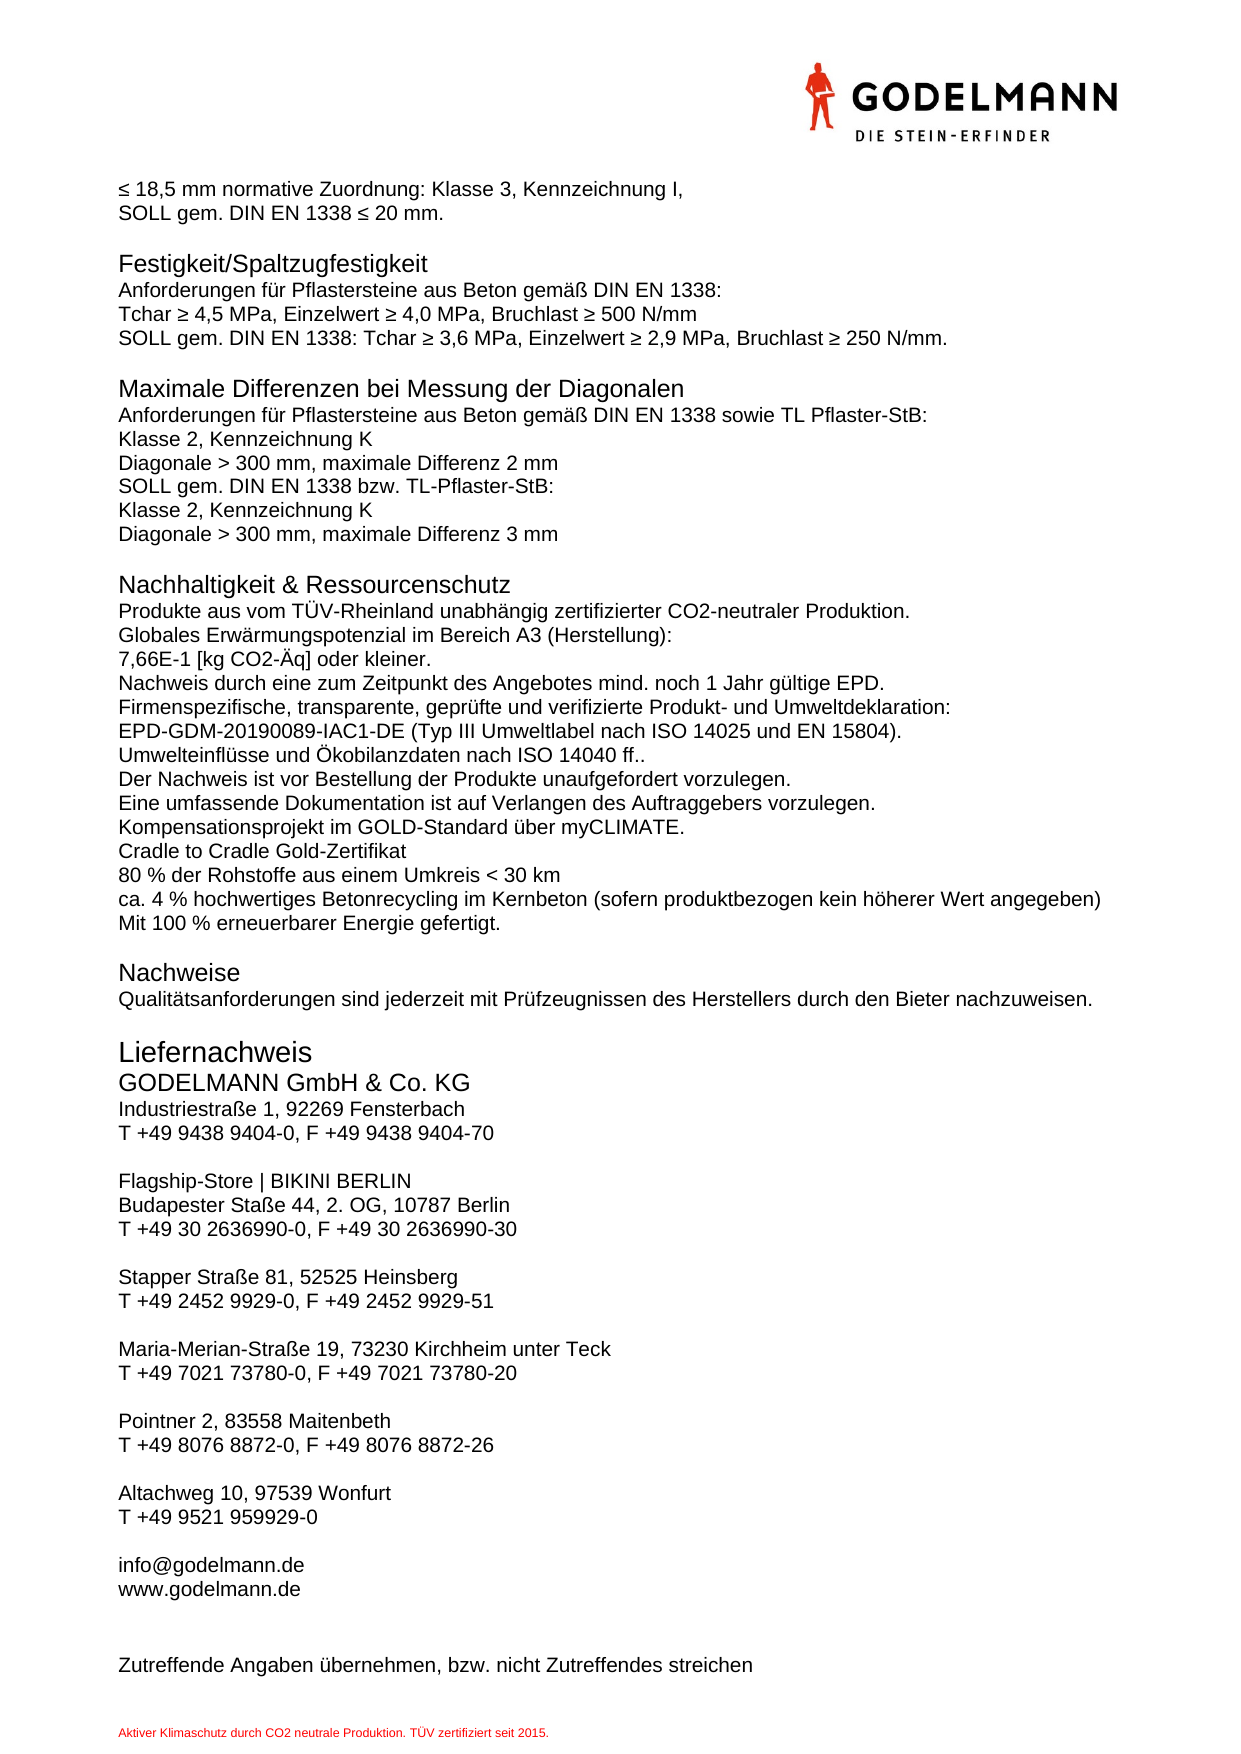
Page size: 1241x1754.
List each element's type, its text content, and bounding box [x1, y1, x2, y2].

text www.godelmann.de [118, 1576, 1122, 1600]
text Tchar ≥ 4,5 MPa, Einzelwert ≥ 4,0 MPa, Bruchlast ≥ 500 N/mm [118, 302, 1122, 326]
text Liefernachweis [118, 1035, 1122, 1068]
text Firmenspezifische, transparente, geprüfte und verifizierte Produkt- und Umweltdeklaration: [118, 695, 1122, 719]
text ≤ 18,5 mm normative Zuordnung: Klasse 3, Kennzeichnung I, [118, 177, 1122, 201]
text Anforderungen für Pflastersteine aus Beton gemäß DIN EN 1338: [118, 278, 1122, 302]
text T +49 8076 8872-0, F +49 8076 8872-26 [118, 1433, 1122, 1457]
text Pointner 2, 83558 Maitenbeth [118, 1409, 1122, 1433]
text 7,66E-1 [kg CO2-Äq] oder kleiner. [118, 647, 1122, 671]
text Altachweg 10, 97539 Wonfurt [118, 1481, 1122, 1504]
text Nachweise [118, 958, 1122, 987]
text Flagship-Store | BIKINI BERLIN [118, 1169, 1122, 1193]
text T +49 2452 9929-0, F +49 2452 9929-51 [118, 1289, 1122, 1313]
text Klasse 2, Kennzeichnung K [118, 498, 1122, 522]
text Anforderungen für Pflastersteine aus Beton gemäß DIN EN 1338 sowie TL Pflaster-StB: [118, 402, 1122, 426]
picture [800, 59, 1124, 148]
text info@godelmann.de [118, 1552, 1122, 1576]
text ca. 4 % hochwertiges Betonrecycling im Kernbeton (sofern produktbezogen kein höherer Wert angegeben) [118, 886, 1122, 910]
text Cradle to Cradle Gold-Zertifikat [118, 838, 1122, 862]
text SOLL gem. DIN EN 1338 bzw. TL-Pflaster-StB: [118, 474, 1122, 498]
text Klasse 2, Kennzeichnung K [118, 426, 1122, 450]
text EPD-GDM-20190089-IAC1-DE (Typ III Umweltlabel nach ISO 14025 und EN 15804). [118, 719, 1122, 743]
text Produkte aus vom TÜV-Rheinland unabhängig zertifizierter CO2-neutraler Produktion. [118, 599, 1122, 623]
text T +49 9521 959929-0 [118, 1504, 1122, 1528]
text Maximale Differenzen bei Messung der Diagonalen [118, 374, 1122, 402]
text Qualitätsanforderungen sind jederzeit mit Prüfzeugnissen des Herstellers durch den Bieter nachzuweisen. [118, 987, 1122, 1011]
text Mit 100 % erneuerbarer Energie gefertigt. [118, 910, 1122, 934]
text Stapper Straße 81, 52525 Heinsberg [118, 1265, 1122, 1289]
text Industriestraße 1, 92269 Fensterbach [118, 1097, 1122, 1121]
text Umwelteinflüsse und Ökobilanzdaten nach ISO 14040 ff.. [118, 743, 1122, 767]
text Eine umfassende Dokumentation ist auf Verlangen des Auftraggebers vorzulegen. [118, 791, 1122, 814]
text Nachweis durch eine zum Zeitpunkt des Angebotes mind. noch 1 Jahr gültige EPD. [118, 671, 1122, 695]
text Globales Erwärmungspotenzial im Bereich A3 (Herstellung): [118, 623, 1122, 647]
text Diagonale > 300 mm, maximale Differenz 2 mm [118, 450, 1122, 474]
text T +49 30 2636990-0, F +49 30 2636990-30 [118, 1217, 1122, 1241]
text Kompensationsprojekt im GOLD-Standard über myCLIMATE. [118, 814, 1122, 838]
text Maria-Merian-Straße 19, 73230 Kirchheim unter Teck [118, 1337, 1122, 1361]
text GODELMANN GmbH & Co. KG [118, 1068, 1122, 1097]
text Budapester Staße 44, 2. OG, 10787 Berlin [118, 1193, 1122, 1217]
text T +49 9438 9404-0, F +49 9438 9404-70 [118, 1121, 1122, 1145]
text Diagonale > 300 mm, maximale Differenz 3 mm [118, 522, 1122, 546]
text 80 % der Rohstoffe aus einem Umkreis < 30 km [118, 862, 1122, 886]
text Festigkeit/Spaltzugfestigkeit [118, 249, 1122, 278]
text T +49 7021 73780-0, F +49 7021 73780-20 [118, 1361, 1122, 1385]
text SOLL gem. DIN EN 1338: Tchar ≥ 3,6 MPa, Einzelwert ≥ 2,9 MPa, Bruchlast ≥ 250 N/mm. [118, 326, 1122, 350]
text Der Nachweis ist vor Bestellung der Produkte unaufgefordert vorzulegen. [118, 767, 1122, 791]
text SOLL gem. DIN EN 1338 ≤ 20 mm. [118, 201, 1122, 225]
text Nachhaltigkeit & Ressourcenschutz [118, 570, 1122, 599]
